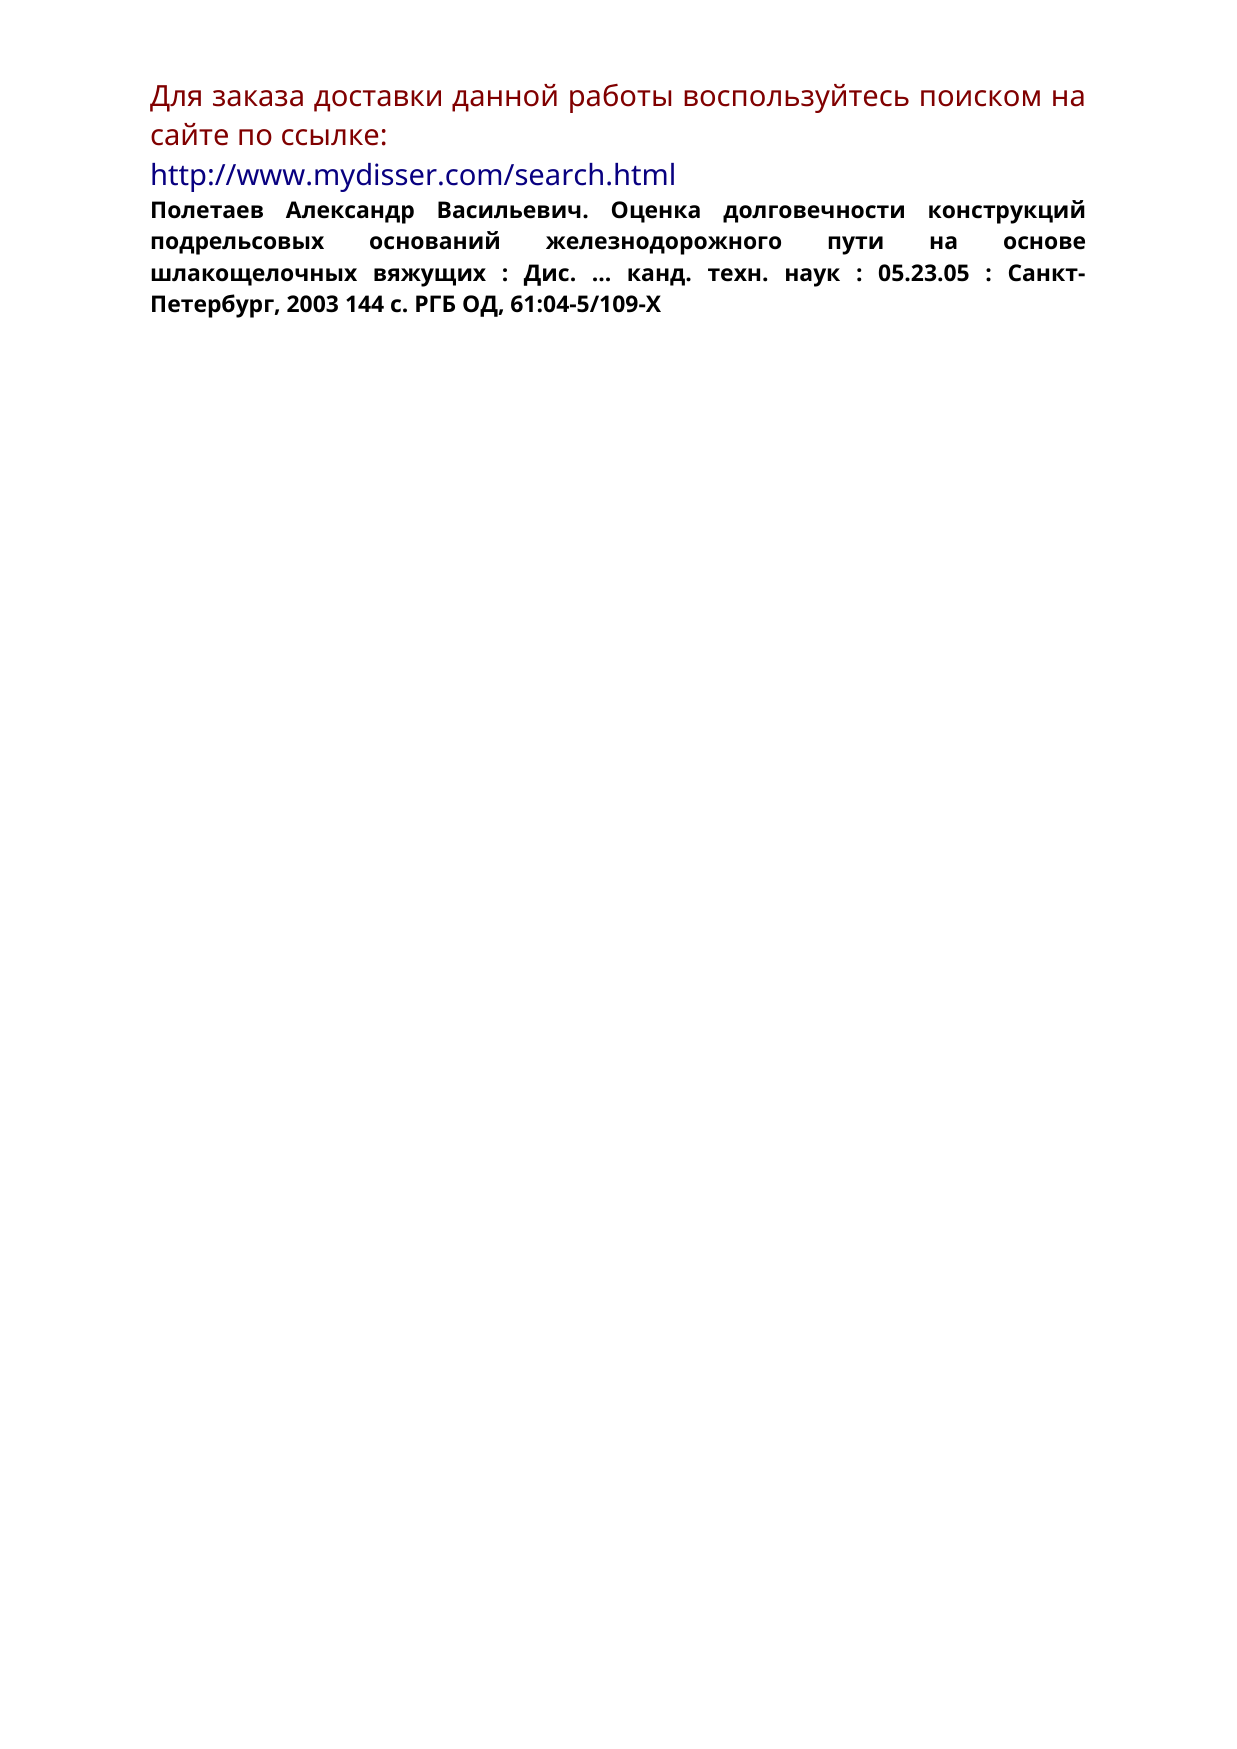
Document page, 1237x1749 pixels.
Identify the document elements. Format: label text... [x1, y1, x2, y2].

text Полетаев Александр Васильевич. Оценка долговечности конструкций подрельсовых оснований железнодорожного пути на основе шлакощелочных вяжущих : Дис. ... канд. техн. наук : 05.23.05 : Санкт-Петербург, 2003 144 c. РГБ ОД, 61:04-5/109-X [150, 194, 1086, 319]
